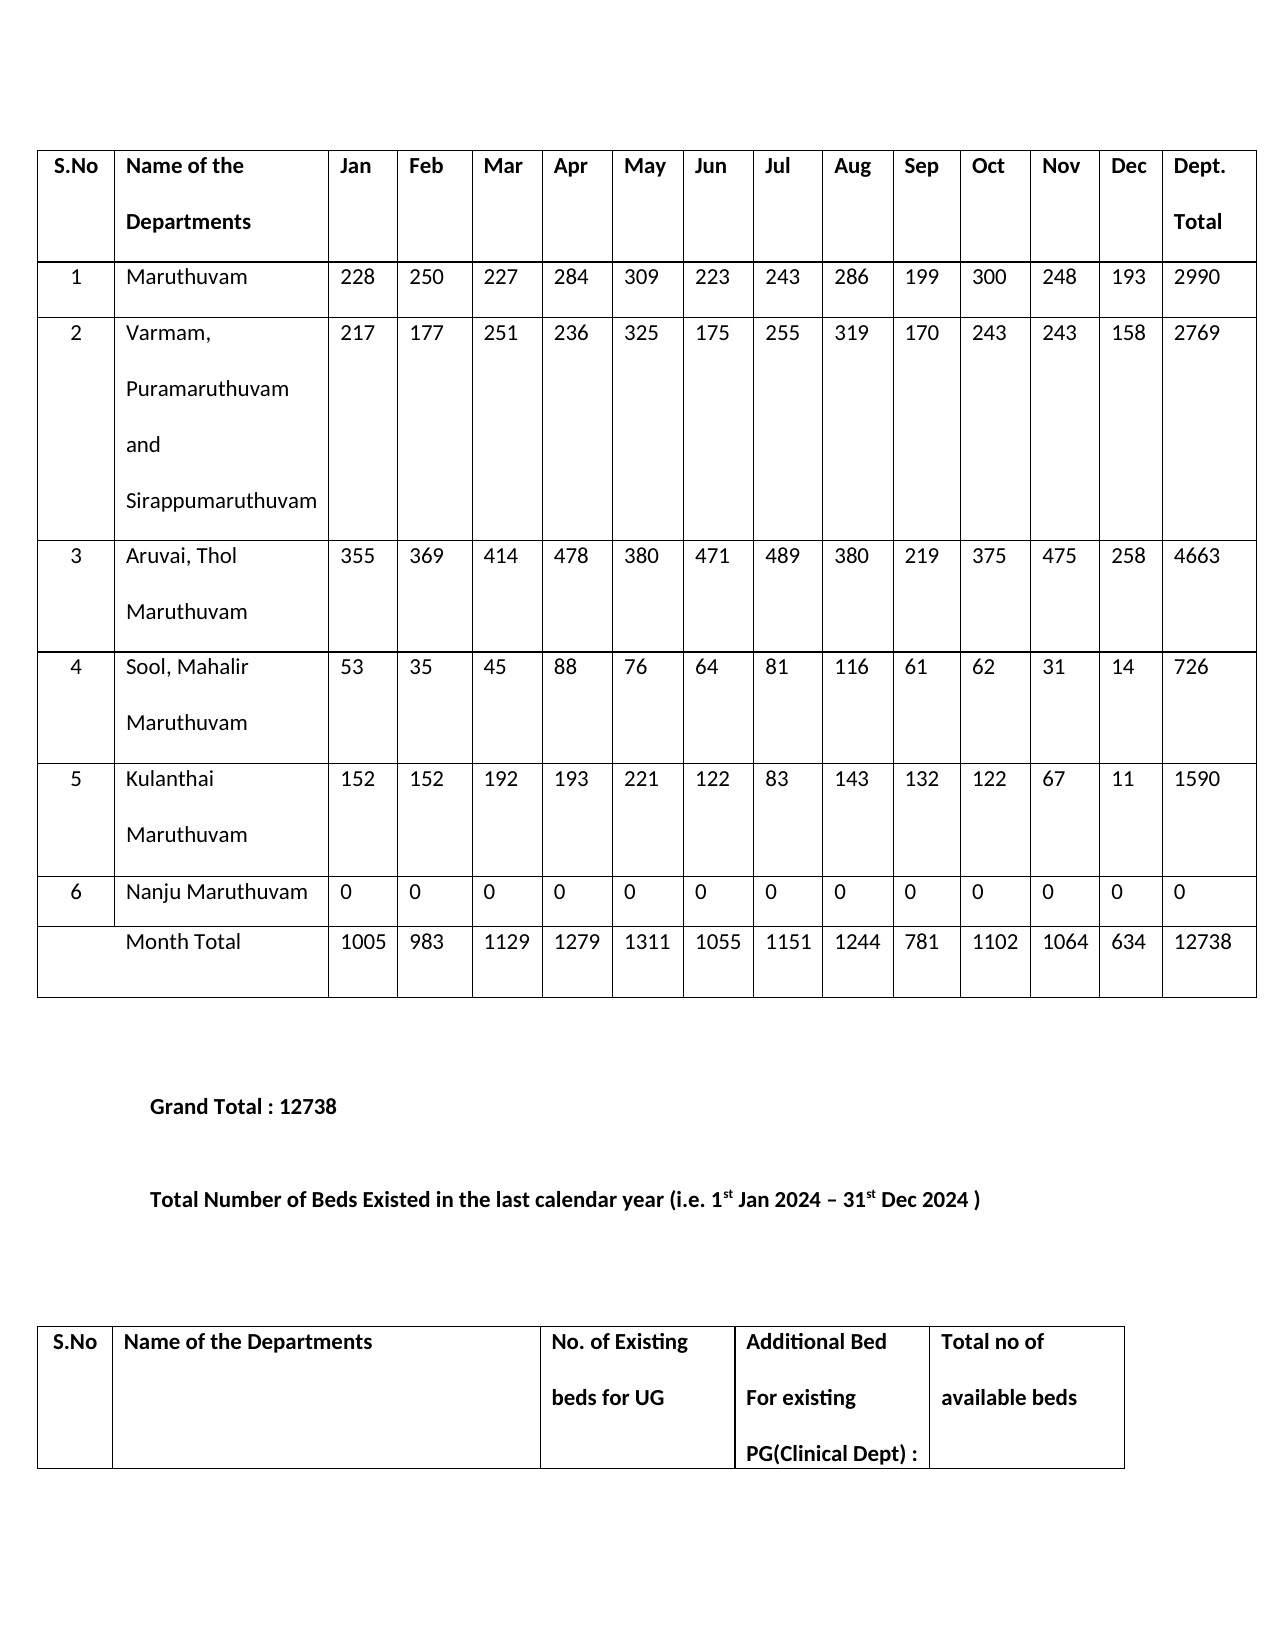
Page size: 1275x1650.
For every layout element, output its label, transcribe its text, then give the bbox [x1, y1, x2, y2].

text Total Number of Beds Existed in the last calendar year (i.e. 1st Jan 2024 – 31st Dec 2024 ) [150, 1186, 1125, 1214]
table_header Sep [894, 151, 960, 261]
table_cell 0 [329, 877, 397, 926]
table_header Dept. Total [1163, 151, 1256, 261]
table_cell 152 [329, 764, 397, 876]
table_cell 53 [329, 653, 397, 763]
table_cell 248 [1031, 263, 1099, 317]
table_cell 319 [823, 318, 893, 540]
table_header S.No [38, 1327, 112, 1467]
table_cell 0 [543, 877, 612, 926]
table_header Mar [473, 151, 542, 261]
table_cell 177 [398, 318, 472, 540]
table_header Feb [398, 151, 472, 261]
table_cell 726 [1163, 653, 1256, 763]
table_cell 4 [38, 653, 114, 763]
table_cell 258 [1100, 541, 1162, 651]
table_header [736, 1327, 929, 1467]
table_cell 286 [823, 263, 893, 317]
table_cell 5 [38, 764, 114, 876]
table_cell 31 [1031, 653, 1099, 763]
table_cell 0 [398, 877, 472, 926]
table_cell 243 [1031, 318, 1099, 540]
table_cell 76 [613, 653, 683, 763]
table_header Dec [1100, 151, 1162, 261]
table_cell 1279 [543, 927, 612, 997]
table_cell 3 [38, 541, 114, 651]
table_cell 62 [961, 653, 1030, 763]
table_header Aug [823, 151, 893, 261]
table_cell 193 [1100, 263, 1162, 317]
table_cell 369 [398, 541, 472, 651]
table_cell 983 [398, 927, 472, 997]
table_cell 0 [613, 877, 683, 926]
table_cell 0 [1031, 877, 1099, 926]
table_header Apr [543, 151, 612, 261]
table_cell 478 [543, 541, 612, 651]
table_cell 6 [38, 877, 114, 926]
table_cell 4663 [1163, 541, 1256, 651]
table_header Jan [329, 151, 397, 261]
table_header May [613, 151, 683, 261]
text Grand Total : 12738 [150, 1092, 1125, 1120]
table_cell 67 [1031, 764, 1099, 876]
table_cell Varmam, Puramaruthuvam and Sirappumaruthuvam [115, 318, 328, 540]
table_cell 375 [961, 541, 1030, 651]
table_cell 2 [38, 318, 114, 540]
table_cell 223 [684, 263, 753, 317]
table_cell 380 [823, 541, 893, 651]
table_cell 475 [1031, 541, 1099, 651]
table_cell 1005 [329, 927, 397, 997]
table_cell 489 [754, 541, 822, 651]
table_header Name of the Departments [115, 151, 328, 261]
table_cell 250 [398, 263, 472, 317]
table_cell 217 [329, 318, 397, 540]
table_cell 243 [961, 318, 1030, 540]
table_cell 175 [684, 318, 753, 540]
table_cell 1055 [684, 927, 753, 997]
table_cell 152 [398, 764, 472, 876]
table_cell 1064 [1031, 927, 1099, 997]
table_cell 781 [894, 927, 960, 997]
table_cell 170 [894, 318, 960, 540]
table_cell 236 [543, 318, 612, 540]
table_cell 471 [684, 541, 753, 651]
table_cell Maruthuvam [115, 263, 328, 317]
table_cell 325 [613, 318, 683, 540]
table_cell Sool, Mahalir Maruthuvam [115, 653, 328, 763]
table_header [541, 1327, 734, 1467]
table_cell 122 [961, 764, 1030, 876]
table_cell 2990 [1163, 263, 1256, 317]
table_cell 227 [473, 263, 542, 317]
table_cell 81 [754, 653, 822, 763]
table_cell 116 [823, 653, 893, 763]
table_cell 0 [894, 877, 960, 926]
table_cell 0 [473, 877, 542, 926]
table_cell 1102 [961, 927, 1030, 997]
table_cell 0 [754, 877, 822, 926]
table_cell 300 [961, 263, 1030, 317]
table_header S.No [38, 151, 114, 261]
table_header Jul [754, 151, 822, 261]
table_cell 88 [543, 653, 612, 763]
table_cell 1311 [613, 927, 683, 997]
table_cell 0 [1163, 877, 1256, 926]
table_cell 634 [1100, 927, 1162, 997]
table_cell 221 [613, 764, 683, 876]
table_cell 14 [1100, 653, 1162, 763]
table_cell 219 [894, 541, 960, 651]
table_cell 228 [329, 263, 397, 317]
table_cell 11 [1100, 764, 1162, 876]
table_cell 1151 [754, 927, 822, 997]
table_header Nov [1031, 151, 1099, 261]
table_cell 355 [329, 541, 397, 651]
table_cell 2769 [1163, 318, 1256, 540]
table_cell 35 [398, 653, 472, 763]
table_cell Aruvai, Thol Maruthuvam [115, 541, 328, 651]
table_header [113, 1327, 540, 1467]
table_cell 1590 [1163, 764, 1256, 876]
table_cell 284 [543, 263, 612, 317]
table_cell 255 [754, 318, 822, 540]
table_cell Month Total [38, 927, 328, 997]
table_cell 199 [894, 263, 960, 317]
table_cell 143 [823, 764, 893, 876]
table_cell 1244 [823, 927, 893, 997]
table_cell 12738 [1163, 927, 1256, 997]
table_cell 251 [473, 318, 542, 540]
table_cell Kulanthai Maruthuvam [115, 764, 328, 876]
table_cell 193 [543, 764, 612, 876]
table_cell 122 [684, 764, 753, 876]
table_cell 243 [754, 263, 822, 317]
table_cell 61 [894, 653, 960, 763]
table_cell Nanju Maruthuvam [115, 877, 328, 926]
table_cell 83 [754, 764, 822, 876]
table_cell 1129 [473, 927, 542, 997]
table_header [930, 1327, 1124, 1467]
table_cell 414 [473, 541, 542, 651]
table_cell 192 [473, 764, 542, 876]
table_cell 158 [1100, 318, 1162, 540]
table_header Jun [684, 151, 753, 261]
table_cell 1 [38, 263, 114, 317]
table_cell 309 [613, 263, 683, 317]
table_cell 0 [823, 877, 893, 926]
table_cell 45 [473, 653, 542, 763]
table_cell 0 [1100, 877, 1162, 926]
table_cell 380 [613, 541, 683, 651]
table_cell 132 [894, 764, 960, 876]
table_cell 64 [684, 653, 753, 763]
table_cell 0 [961, 877, 1030, 926]
table_cell 0 [684, 877, 753, 926]
table_header Oct [961, 151, 1030, 261]
